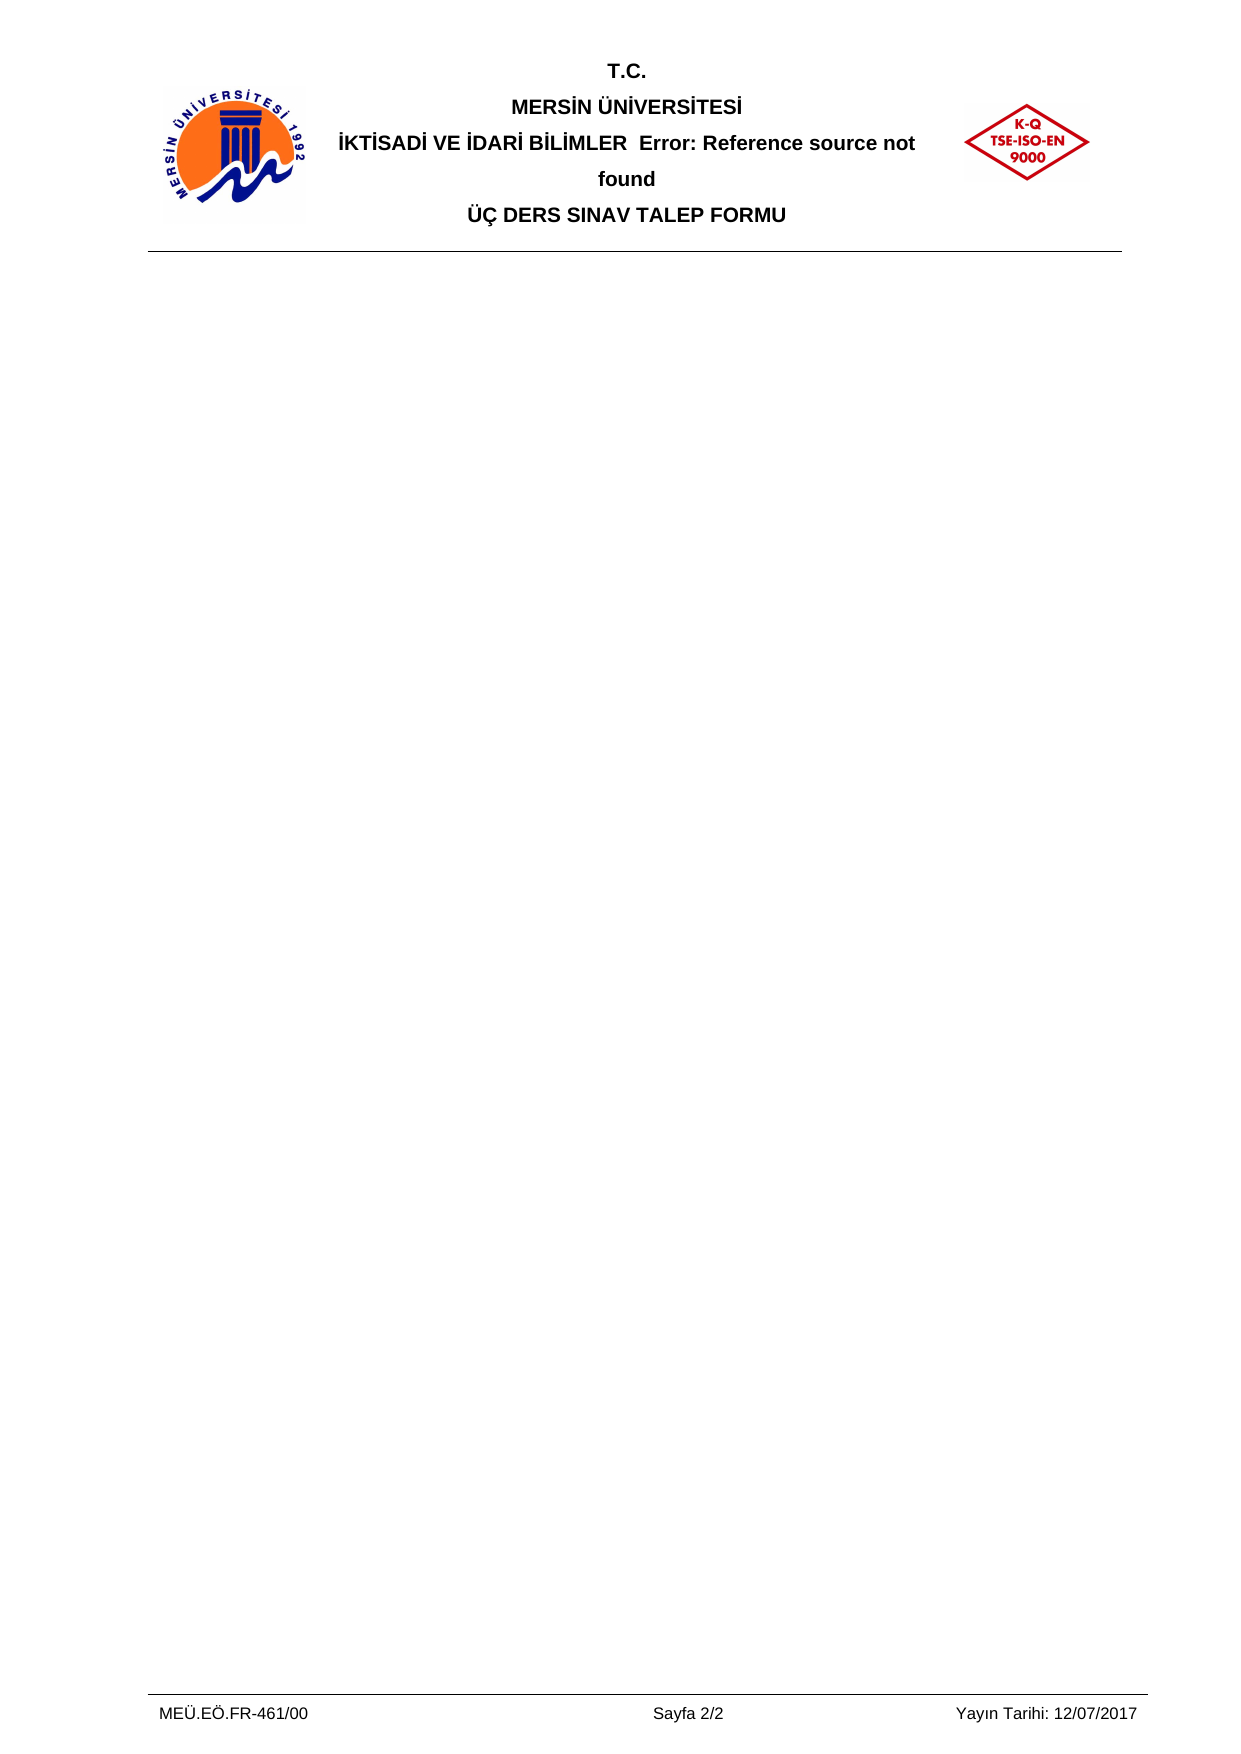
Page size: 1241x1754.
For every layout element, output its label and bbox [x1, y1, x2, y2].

picture [162, 86, 307, 224]
picture [963, 103, 1091, 182]
